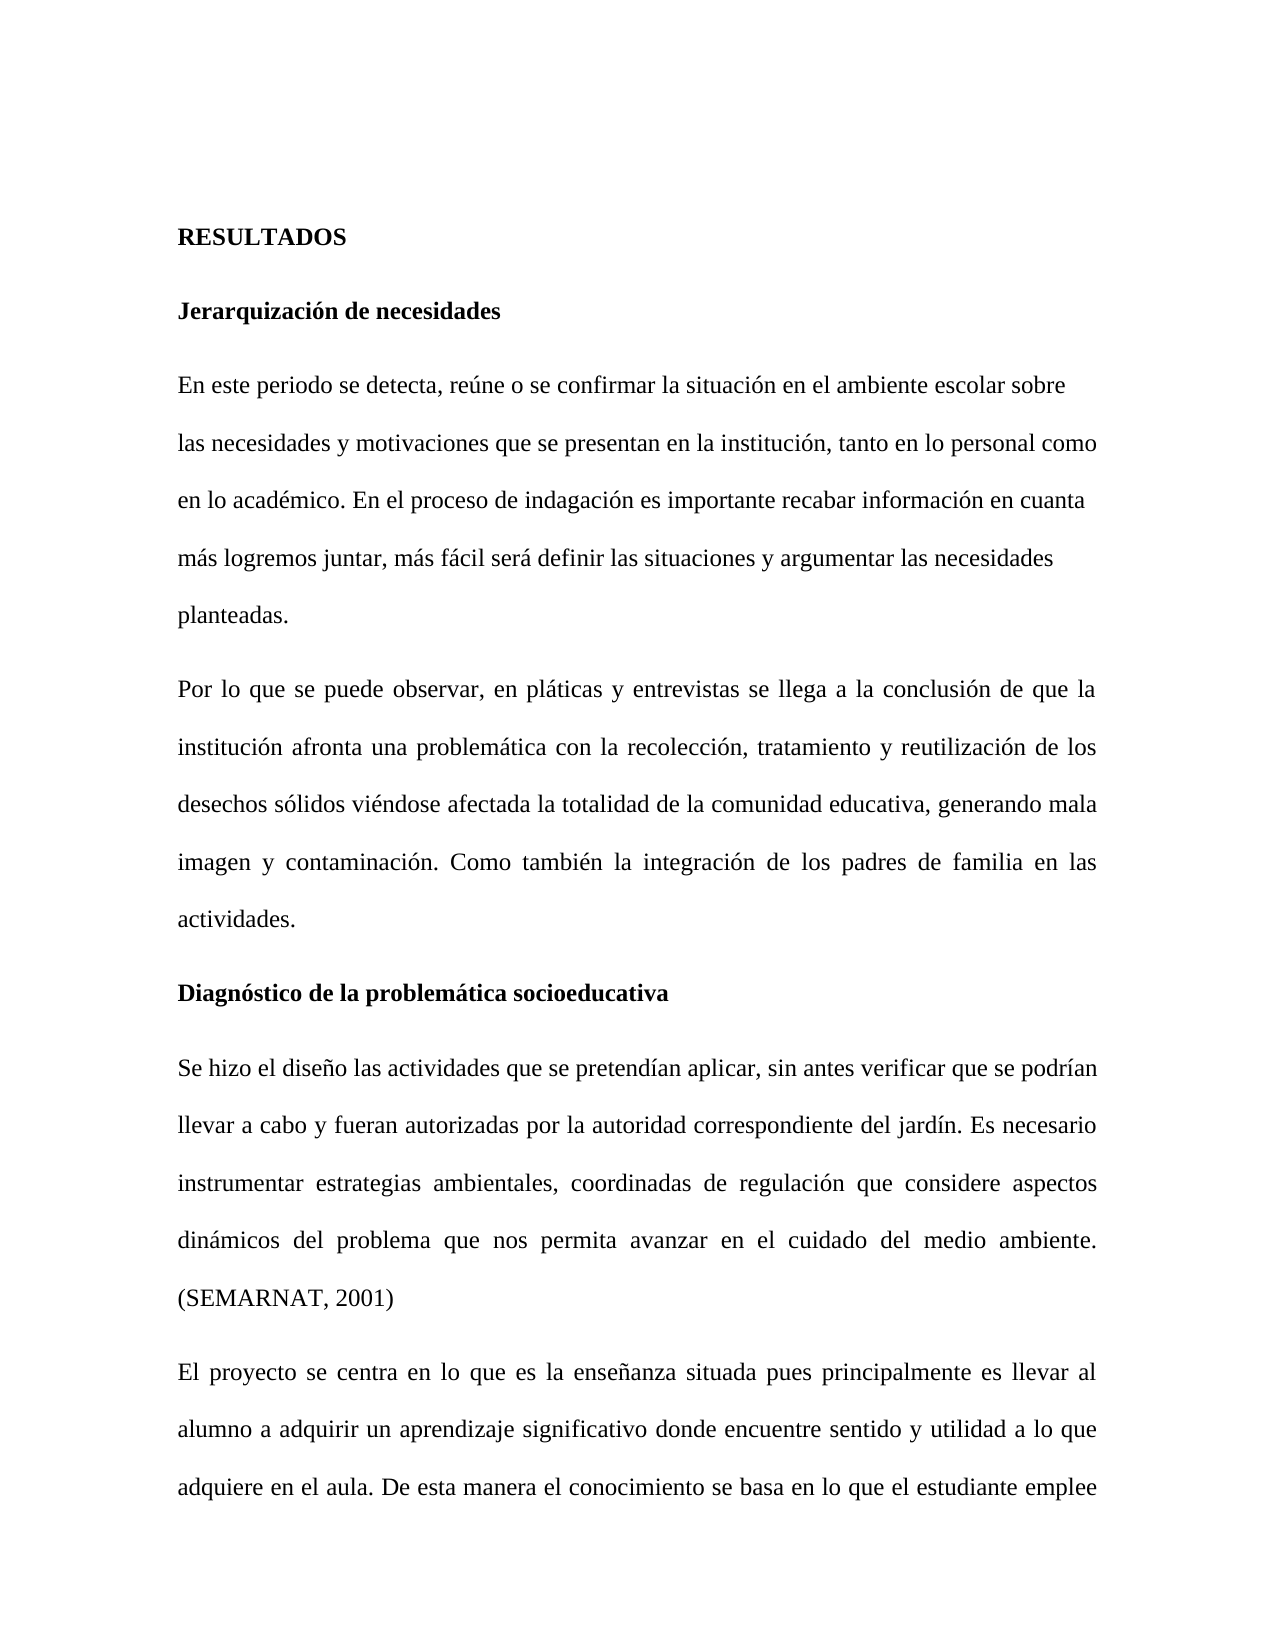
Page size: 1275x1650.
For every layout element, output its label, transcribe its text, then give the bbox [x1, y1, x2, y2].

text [177, 1357, 1098, 1501]
text RESULTADOS [177, 222, 1098, 251]
text Se hizo el diseño las actividades que se pretendían aplicar, sin antes verificar que se podrían llevar a cabo y fueran autorizadas por la autoridad correspondiente del jardín. Es necesario instrumentar estrategias ambientales, coordinadas de regulación que considere aspectos dinámicos del problema que nos permita avanzar en el cuidado del medio ambiente. (SEMARNAT, 2001) [177, 1053, 1098, 1311]
text En este periodo se detecta, reúne o se confirmar la situación en el ambiente escolar sobre las necesidades y motivaciones que se presentan en la institución, tanto en lo personal como en lo académico. En el proceso de indagación es importante recabar información en cuanta más logremos juntar, más fácil será definir las situaciones y argumentar las necesidades planteadas. [177, 370, 1098, 629]
text Por lo que se puede observar, en pláticas y entrevistas se llega a la conclusión de que la institución afronta una problemática con la recolección, tratamiento y reutilización de los desechos sólidos viéndose afectada la totalidad de la comunidad educativa, generando mala imagen y contaminación. Como también la integración de los padres de familia en las actividades. [177, 674, 1098, 933]
text Jerarquización de necesidades [177, 296, 1098, 325]
text Diagnóstico de la problemática socioeducativa [177, 978, 1098, 1007]
